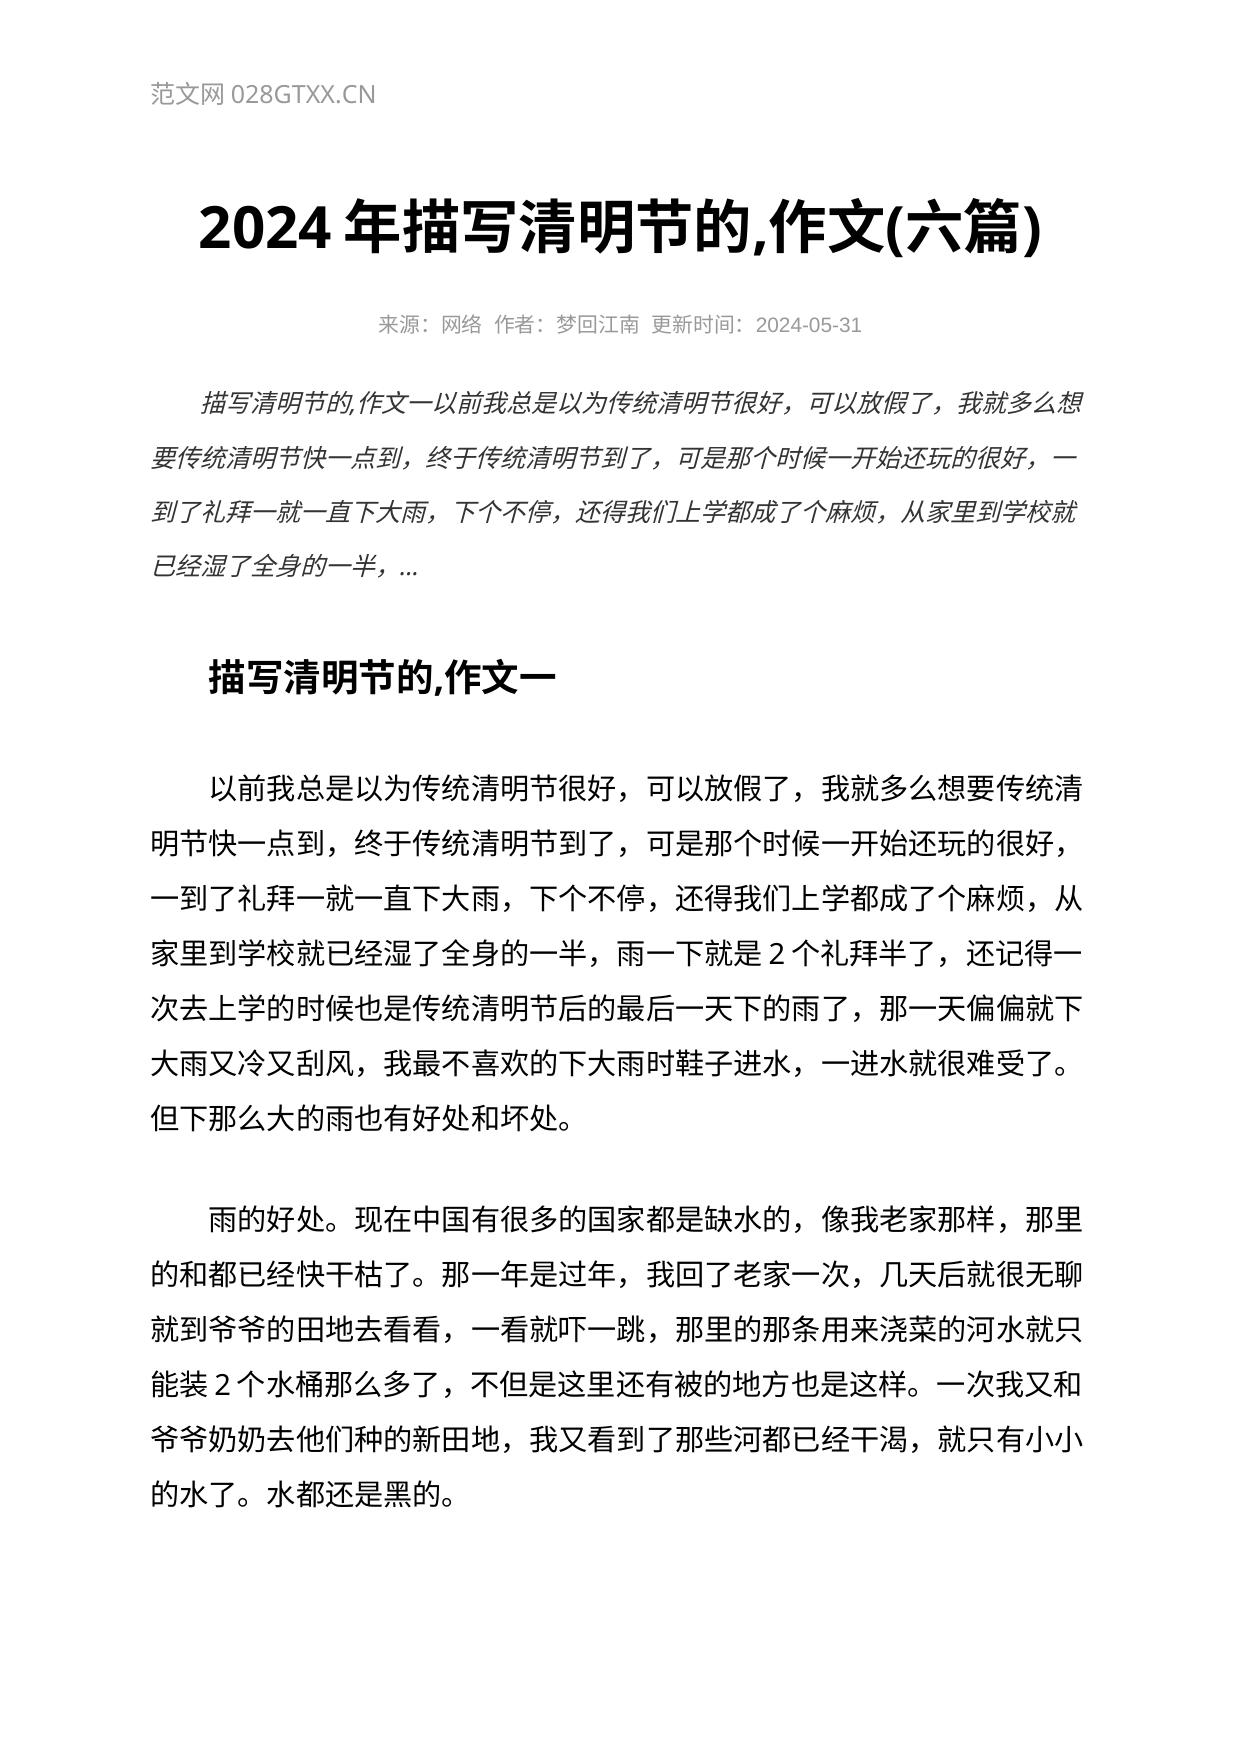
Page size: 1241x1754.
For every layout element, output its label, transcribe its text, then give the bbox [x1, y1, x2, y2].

text 来源：网络 作者：梦回江南 更新时间：2024-05-31 [150, 313, 1090, 337]
text 雨的好处。现在中国有很多的国家都是缺水的，像我老家那样，那里的和都已经快干枯了。那一年是过年，我回了老家一次，几天后就很无聊就到爷爷的田地去看看，一看就吓一跳，那里的那条用来浇菜的河水就只能装2个水桶那么多了，不但是这里还有被的地方也是这样。一次我又和爷爷奶奶去他们种的新田地，我又看到了那些河都已经干渴，就只有小小的水了。水都还是黑的。 [150, 1197, 1090, 1514]
text 以前我总是以为传统清明节很好，可以放假了，我就多么想要传统清明节快一点到，终于传统清明节到了，可是那个时候一开始还玩的很好，一到了礼拜一就一直下大雨，下个不停，还得我们上学都成了个麻烦，从家里到学校就已经湿了全身的一半，雨一下就是2个礼拜半了，还记得一次去上学的时候也是传统清明节后的最后一天下的雨了，那一天偏偏就下大雨又冷又刮风，我最不喜欢的下大雨时鞋子进水，一进水就很难受了。但下那么大的雨也有好处和坏处。 [150, 766, 1090, 1137]
text 描写清明节的,作文一以前我总是以为传统清明节很好，可以放假了，我就多么想要传统清明节快一点到，终于传统清明节到了，可是那个时候一开始还玩的很好，一到了礼拜一就一直下大雨，下个不停，还得我们上学都成了个麻烦，从家里到学校就已经湿了全身的一半，... [150, 384, 1090, 583]
subtitle 2024年描写清明节的,作文(六篇) [150, 181, 1090, 266]
text 描写清明节的,作文一 [150, 648, 1090, 703]
